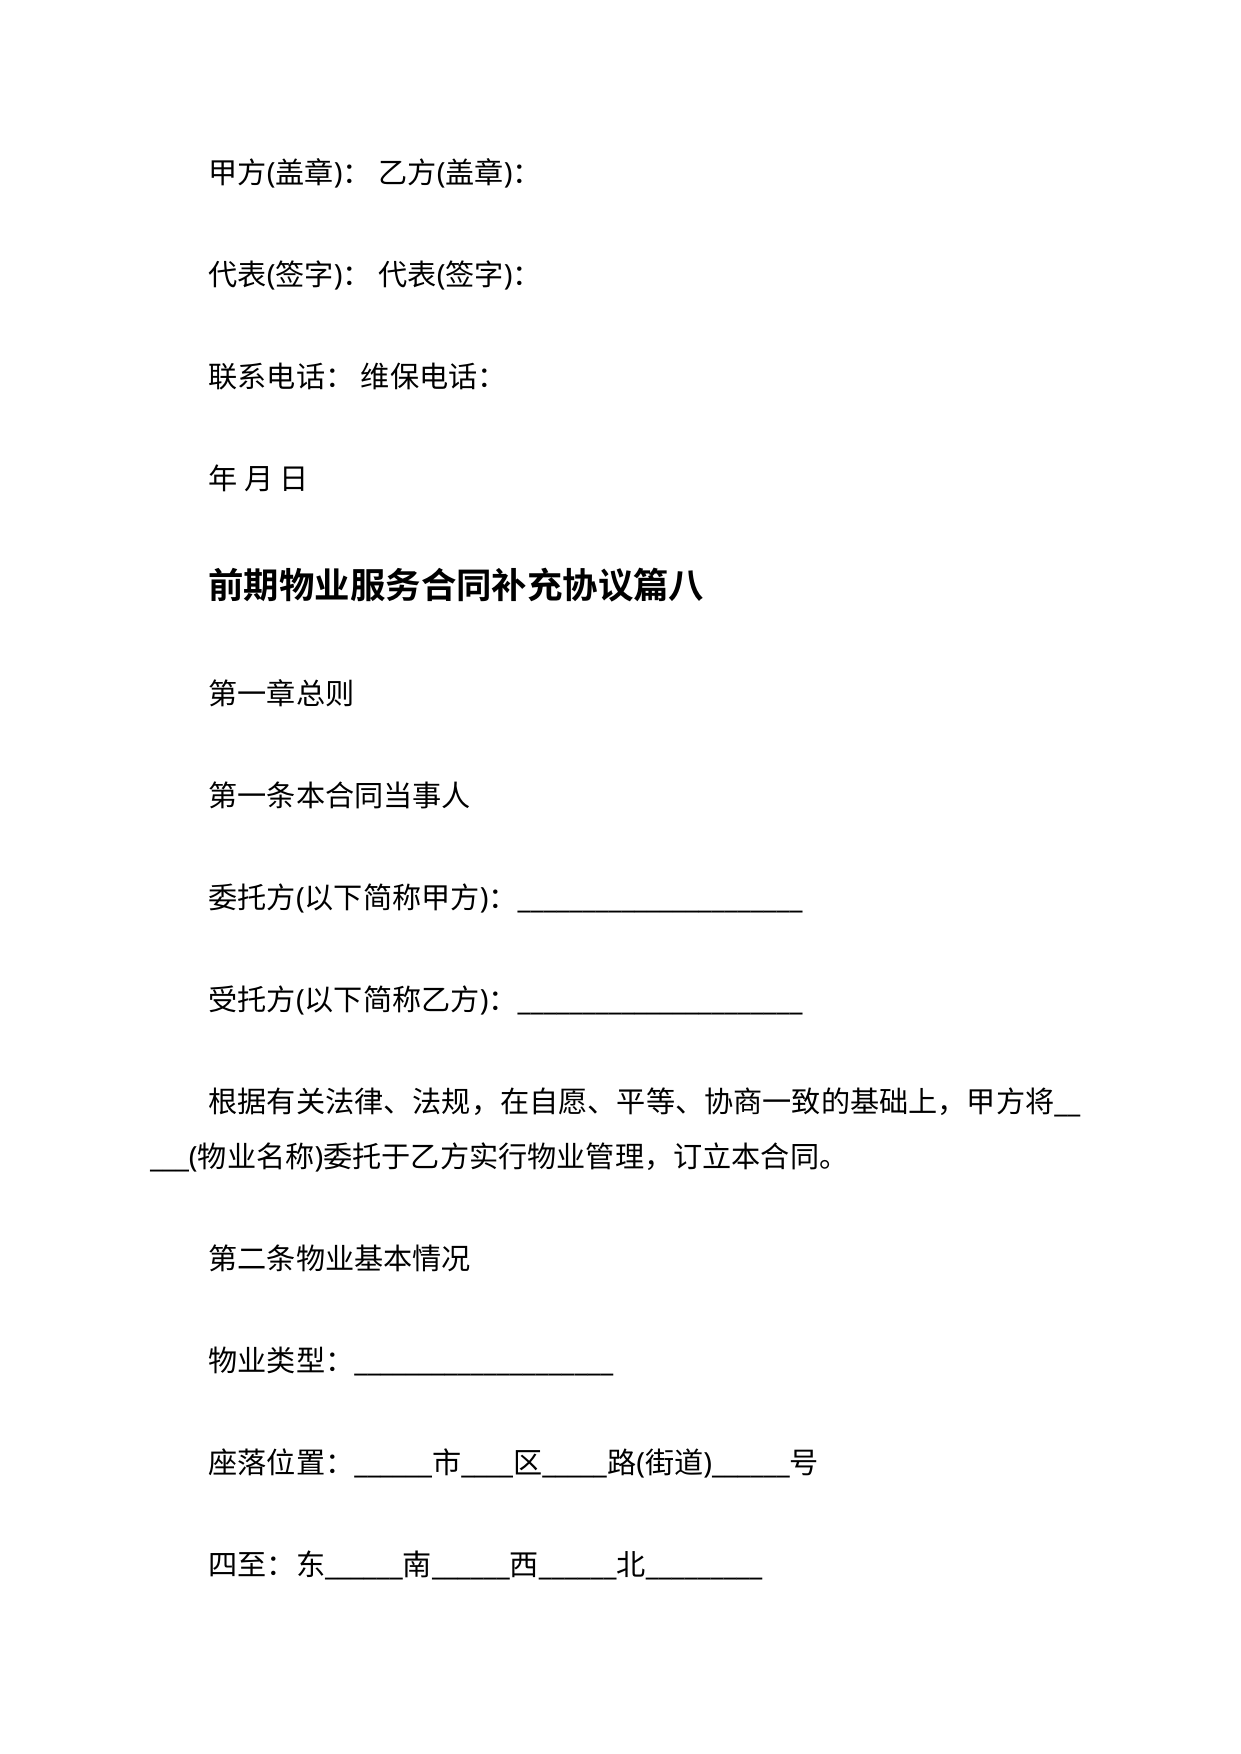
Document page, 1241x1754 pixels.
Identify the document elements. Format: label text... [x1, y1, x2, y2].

text 物业类型：____________________ [150, 1337, 1090, 1379]
text 委托方(以下简称甲方)：______________________ [150, 874, 1090, 917]
text 第二条物业基本情况 [150, 1235, 1090, 1278]
text 四至：东______南______西______北_________ [150, 1541, 1090, 1583]
text 第一章总则 [150, 671, 1090, 713]
text 根据有关法律、法规，在自愿、平等、协商一致的基础上，甲方将_____(物业名称)委托于乙方实行物业管理，订立本合同。 [150, 1078, 1090, 1176]
text 座落位置：______市____区_____路(街道)______号 [150, 1439, 1090, 1482]
text 代表(签字)： 代表(签字)： [150, 252, 1090, 294]
text 甲方(盖章)： 乙方(盖章)： [150, 150, 1090, 192]
text 第一条本合同当事人 [150, 773, 1090, 815]
text 受托方(以下简称乙方)：______________________ [150, 976, 1090, 1019]
text 前期物业服务合同补充协议篇八 [150, 557, 1090, 609]
text 联系电话： 维保电话： [150, 354, 1090, 396]
text 年 月 日 [150, 456, 1090, 498]
